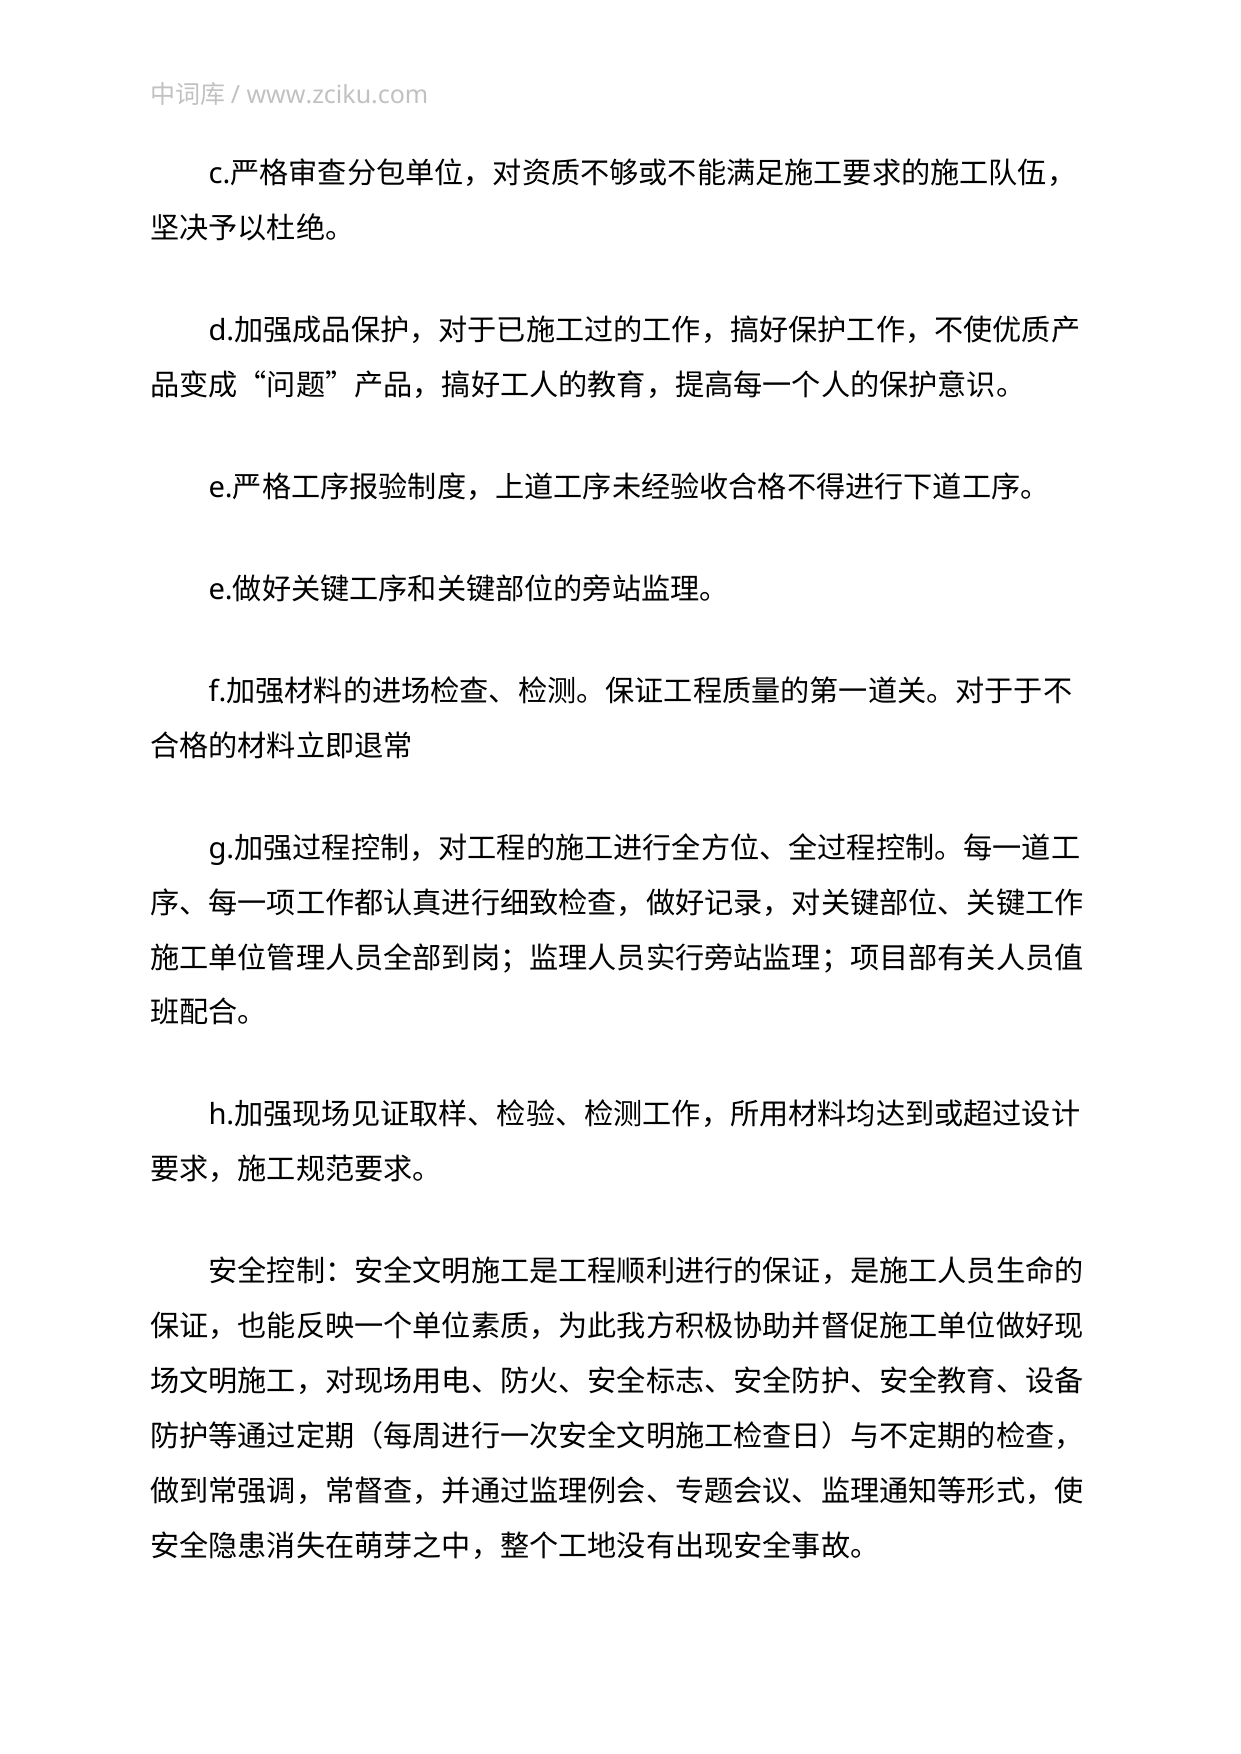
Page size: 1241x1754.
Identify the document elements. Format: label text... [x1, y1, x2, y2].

text h.加强现场见证取样、检验、检测工作，所用材料均达到或超过设计要求，施工规范要求。 [150, 1091, 1090, 1188]
text c.严格审查分包单位，对资质不够或不能满足施工要求的施工队伍，坚决予以杜绝。 [150, 150, 1090, 247]
text 安全控制：安全文明施工是工程顺利进行的保证，是施工人员生命的保证，也能反映一个单位素质，为此我方积极协助并督促施工单位做好现场文明施工，对现场用电、防火、安全标志、安全防护、安全教育、设备防护等通过定期（每周进行一次安全文明施工检查日）与不定期的检查，做到常强调，常督查，并通过监理例会、专题会议、监理通知等形式，使安全隐患消失在萌芽之中，整个工地没有出现安全事故。 [150, 1248, 1090, 1564]
text g.加强过程控制，对工程的施工进行全方位、全过程控制。每一道工序、每一项工作都认真进行细致检查，做好记录，对关键部位、关键工作施工单位管理人员全部到岗；监理人员实行旁站监理；项目部有关人员值班配合。 [150, 824, 1090, 1031]
text d.加强成品保护，对于已施工过的工作，搞好保护工作，不使优质产品变成“问题”产品，搞好工人的教育，提高每一个人的保护意识。 [150, 307, 1090, 404]
text e.做好关键工序和关键部位的旁站监理。 [150, 566, 1090, 608]
text f.加强材料的进场检查、检测。保证工程质量的第一道关。对于于不合格的材料立即退常 [150, 667, 1090, 765]
text e.严格工序报验制度，上道工序未经验收合格不得进行下道工序。 [150, 463, 1090, 506]
